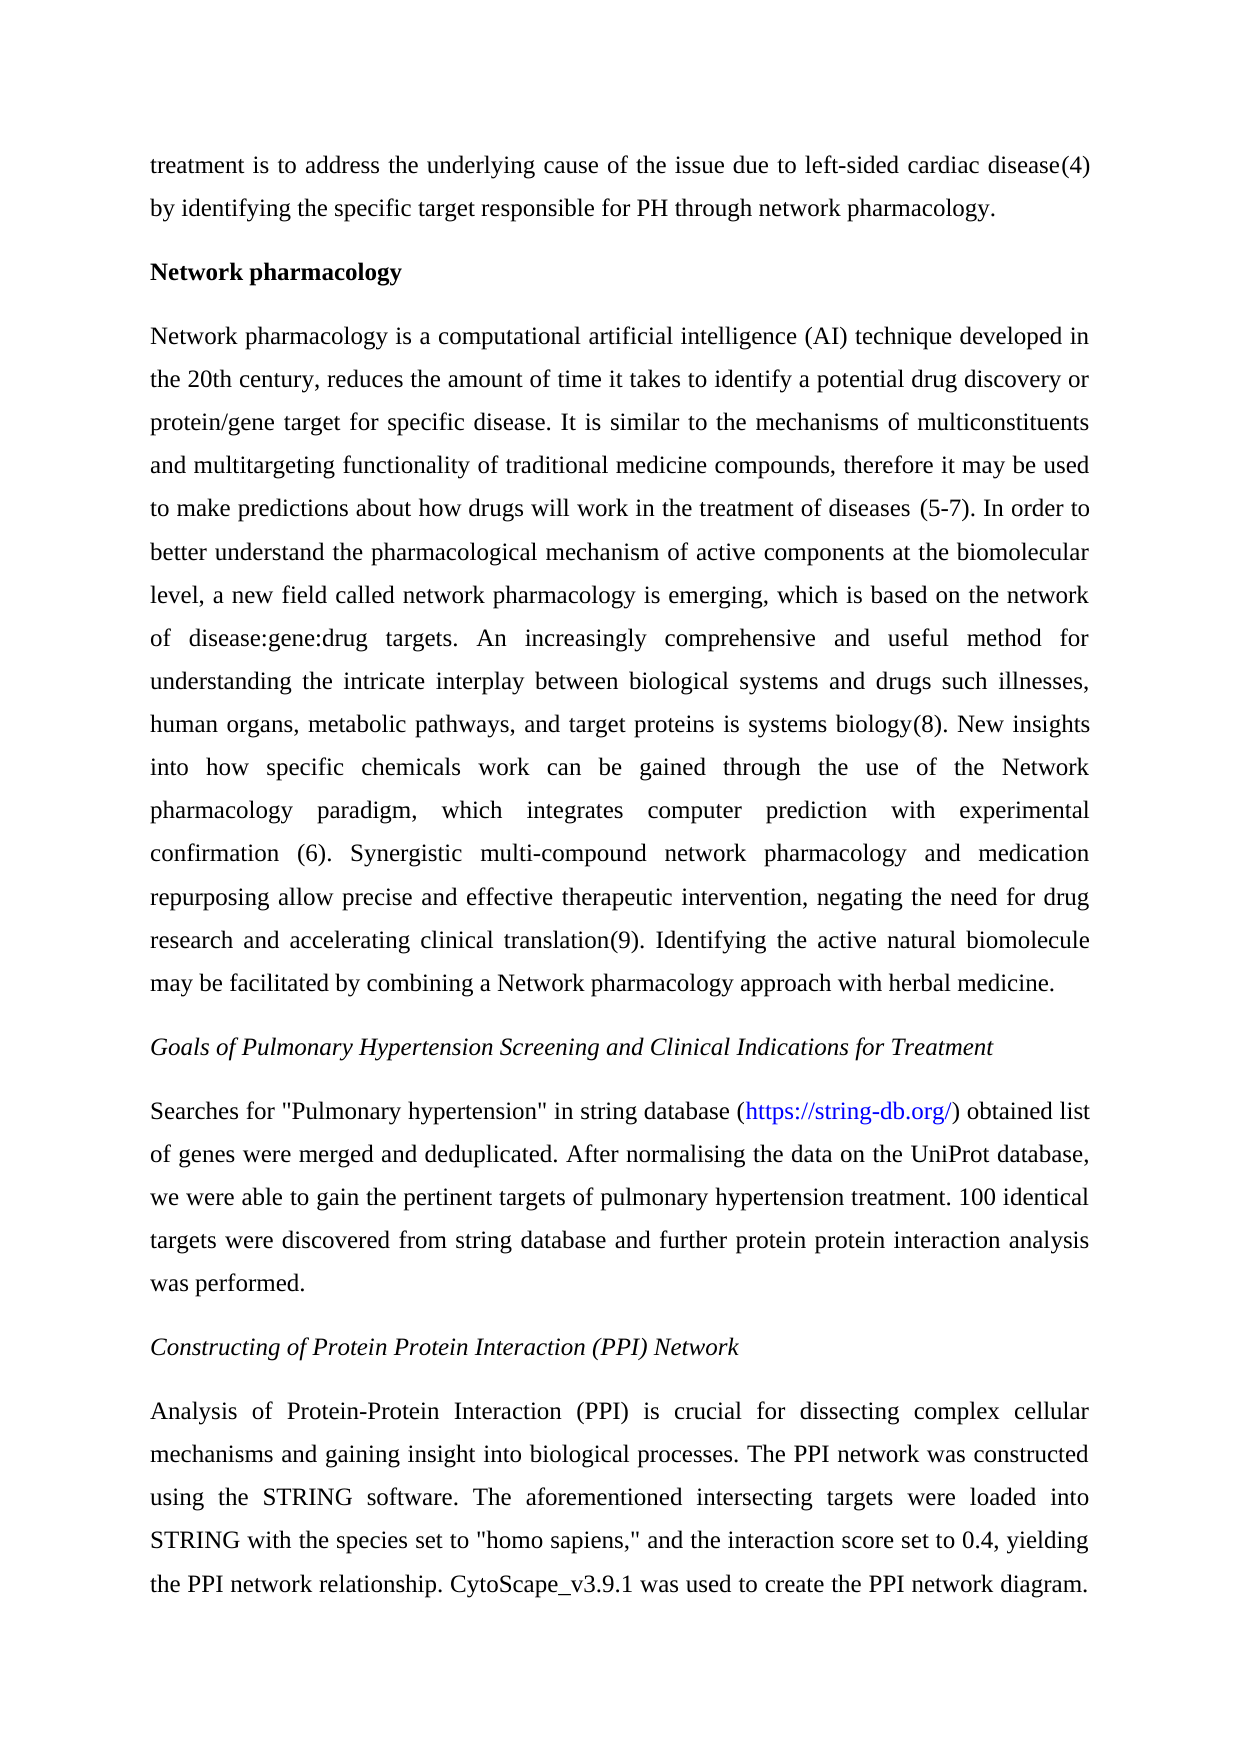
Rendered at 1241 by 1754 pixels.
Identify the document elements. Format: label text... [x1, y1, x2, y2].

text Network pharmacology is a computational artificial intelligence (AI) technique developed in the 20th century, reduces the amount of time it takes to identify a potential drug discovery or protein/gene target for specific disease. It is similar to the mechanisms of multiconstituents and multitargeting functionality of traditional medicine compounds, therefore it may be used to make predictions about how drugs will work in the treatment of diseases (5-7). In order to better understand the pharmacological mechanism of active components at the biomolecular level, a new field called network pharmacology is emerging, which is based on the network of disease:gene:drug targets. An increasingly comprehensive and useful method for understanding the intricate interplay between biological systems and drugs such illnesses, human organs, metabolic pathways, and target proteins is systems biology(8). New insights into how specific chemicals work can be gained through the use of the Network pharmacology paradigm, which integrates computer prediction with experimental confirmation (6). Synergistic multi-compound network pharmacology and medication repurposing allow precise and effective therapeutic intervention, negating the need for drug research and accelerating clinical translation(9). Identifying the active natural biomolecule may be facilitated by combining a Network pharmacology approach with herbal medicine. [150, 321, 1090, 997]
text Constructing of Protein Protein Interaction (PPI) Network [150, 1332, 1090, 1361]
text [150, 1396, 1090, 1597]
text Goals of Pulmonary Hypertension Screening and Clinical Indications for Treatment [150, 1032, 1090, 1061]
text Searches for "Pulmonary hypertension" in string database (https://string-db.org/) obtained list of genes were merged and deduplicated. After normalising the data on the UniProt database, we were able to gain the pertinent targets of pulmonary hypertension treatment. 100 identical targets were discovered from string database and further protein protein interaction analysis was performed. [150, 1096, 1090, 1297]
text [150, 150, 1090, 222]
text Network pharmacology [150, 257, 1090, 286]
